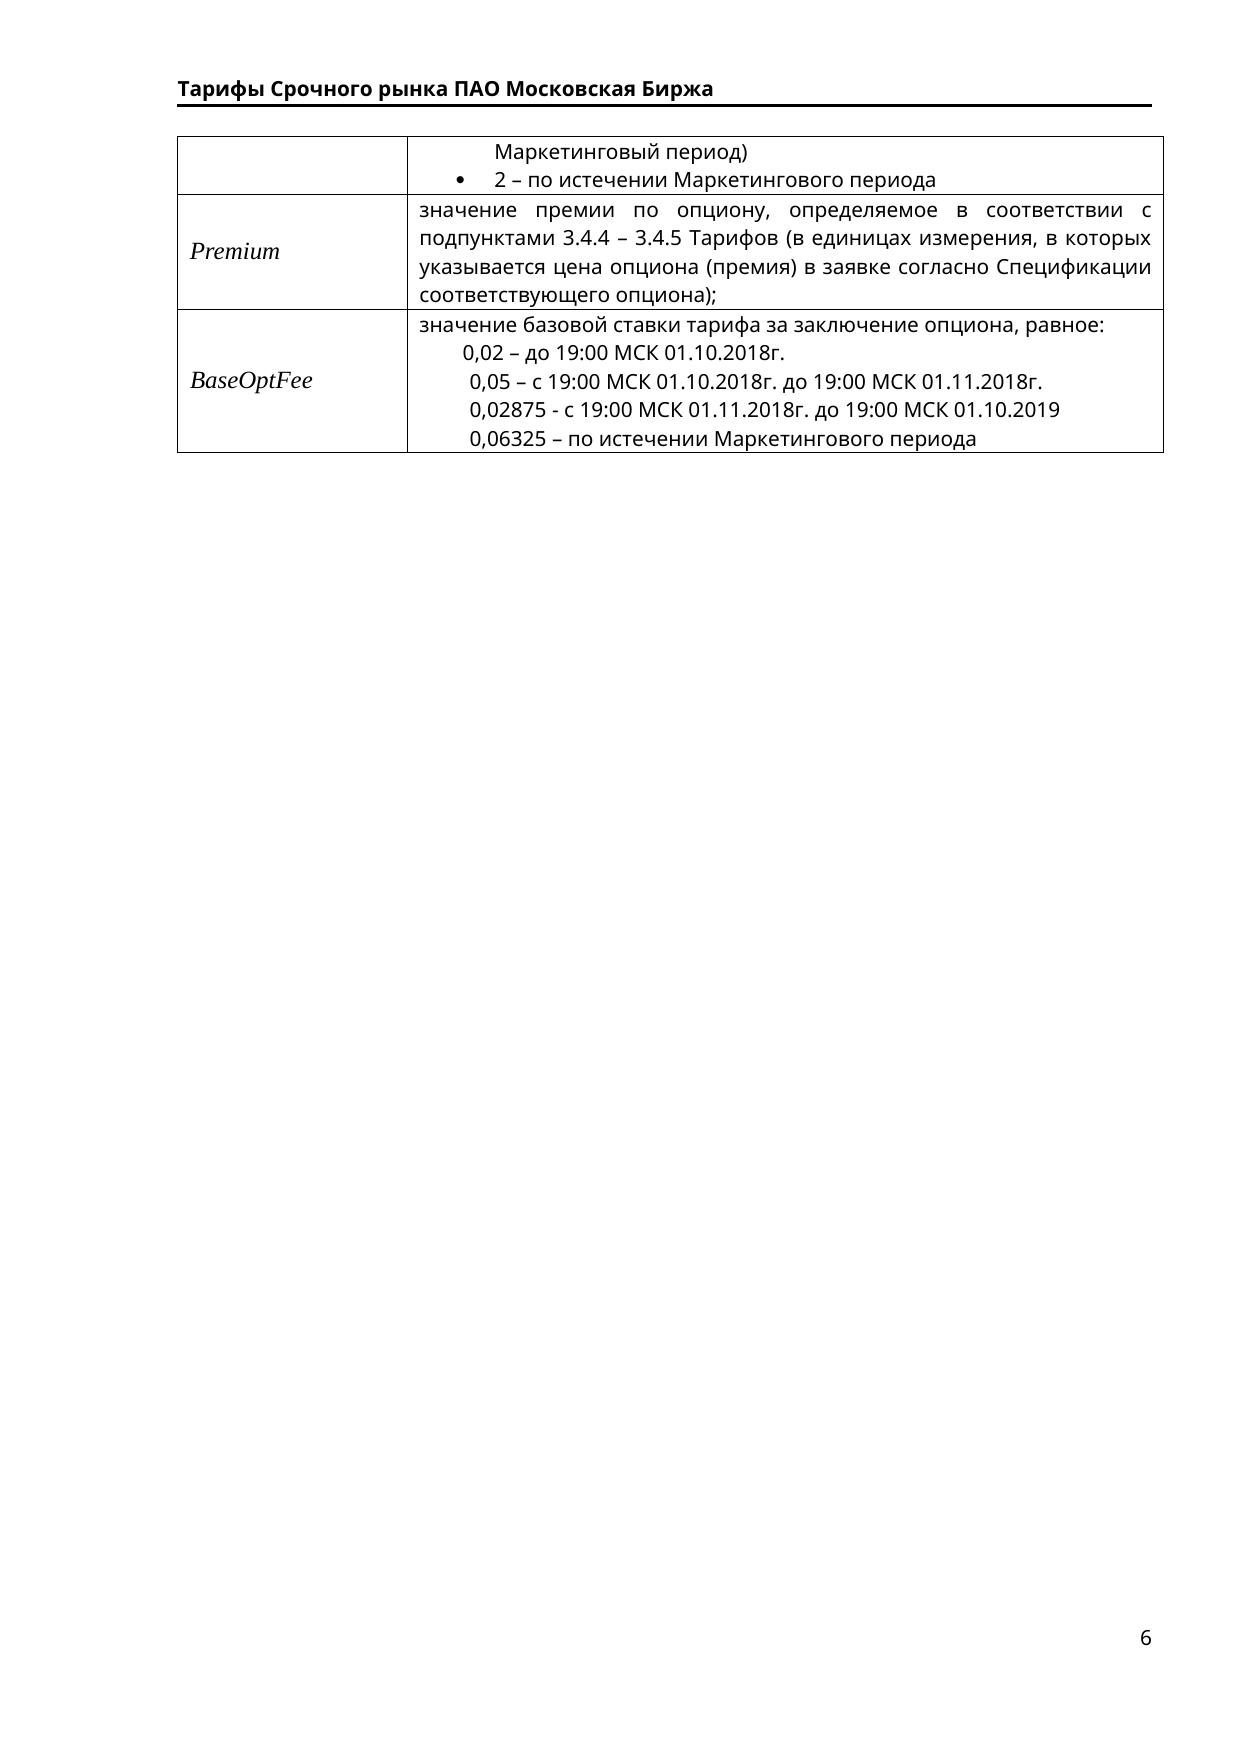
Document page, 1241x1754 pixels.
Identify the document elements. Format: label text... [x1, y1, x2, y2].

table_cell значение премии по опциону, определяемое в соответствии с подпунктами 3.4.4 – 3.4.5 Тарифов (в единицах измерения, в которых указывается цена опциона (премия) в заявке согласно Спецификации соответствующего опциона); [408, 195, 1163, 309]
table_cell [178, 195, 407, 309]
table_cell [178, 137, 407, 194]
table_cell [178, 310, 407, 452]
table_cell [408, 137, 1163, 194]
table_cell значение базовой ставки тарифа за заключение опциона, равное: 0,02 – до 19:00 МСК 01.10.2018г. 0,05 – с 19:00 МСК 01.10.2018г. до 19:00 МСК 01.11.2018г. 0,02875 - с 19:00 МСК 01.11.2018г. до 19:00 МСК 01.10.2019 0,06325 – по истечении Маркетингового периода [408, 310, 1163, 452]
